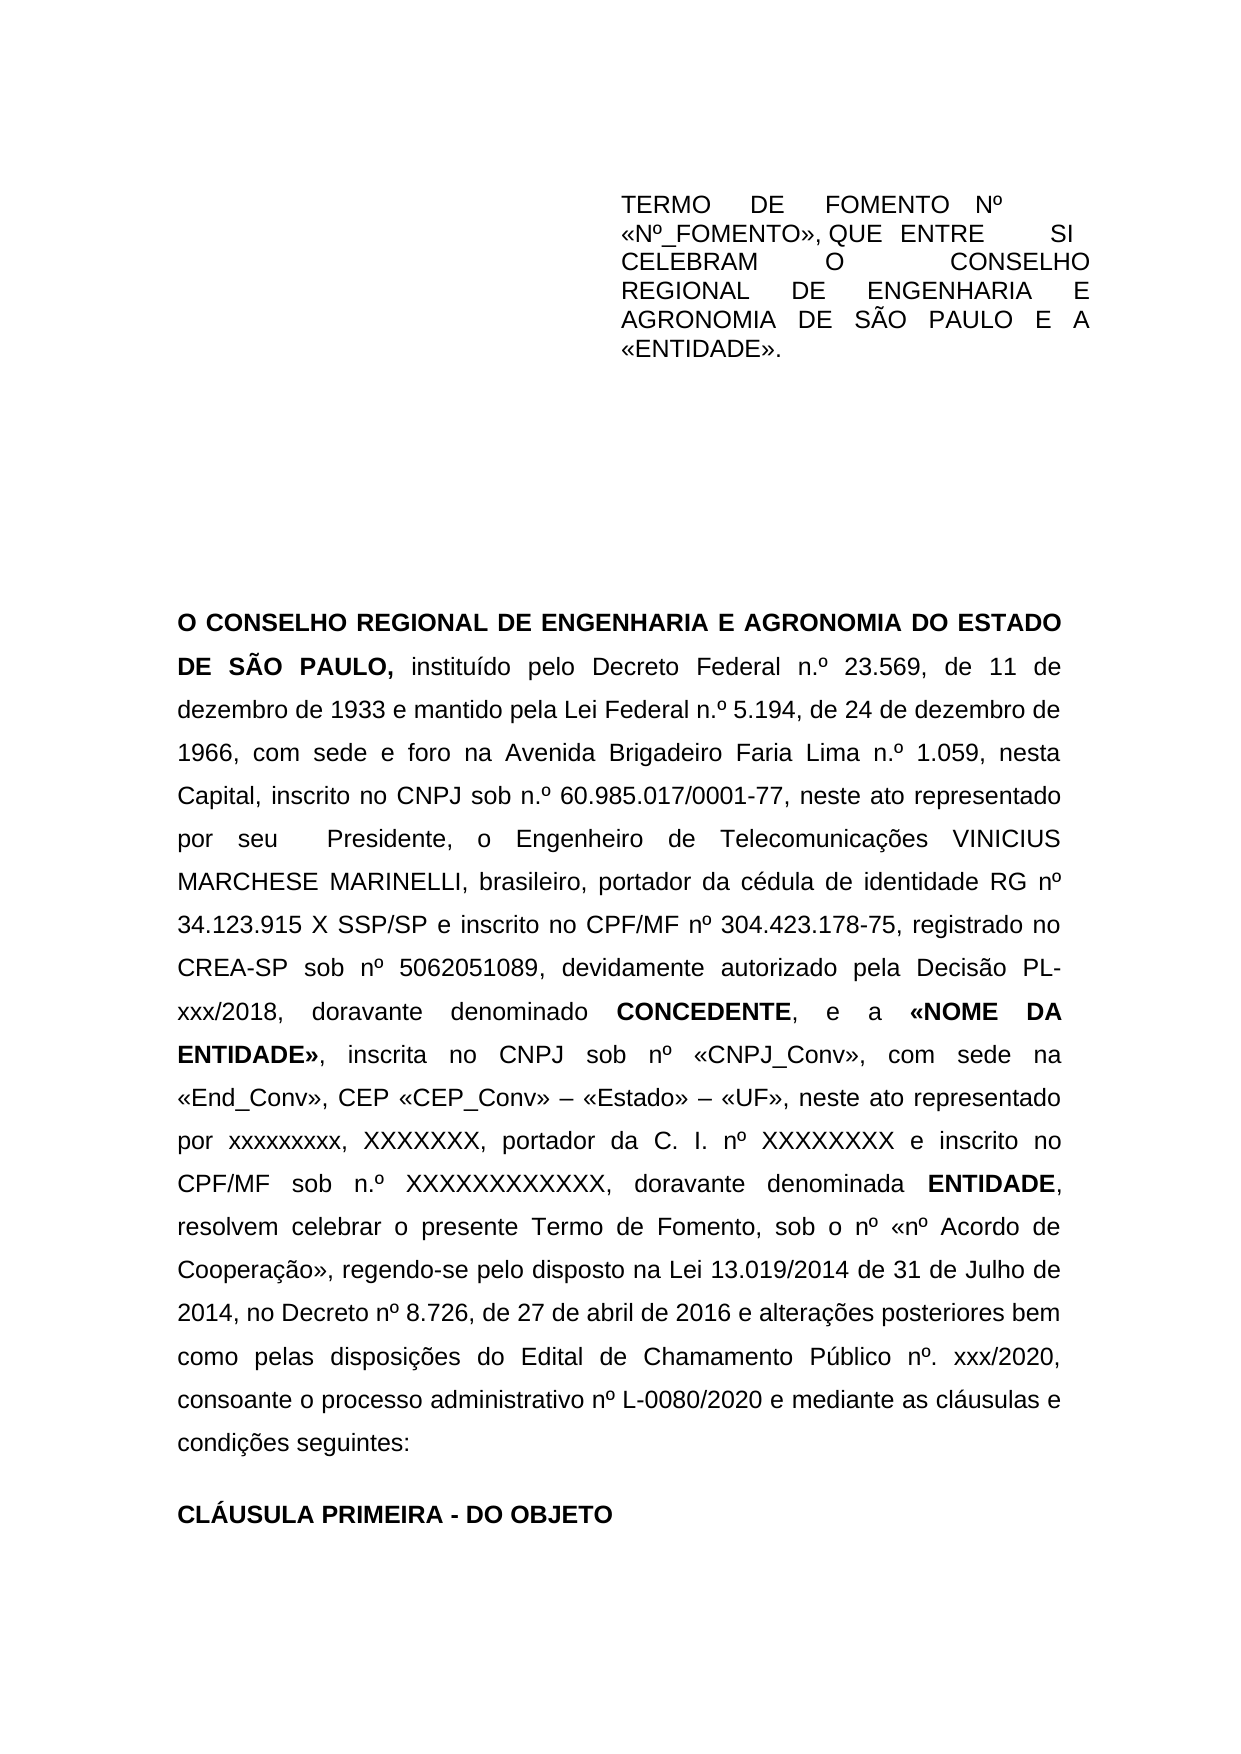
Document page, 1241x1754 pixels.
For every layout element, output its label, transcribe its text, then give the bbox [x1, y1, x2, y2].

text TERMO DE FOMENTO Nº «Nº_FOMENTO», QUE ENTRE SI CELEBRAM O CONSELHO REGIONAL DE ENGENHARIA E AGRONOMIA DE SÃO PAULO E A «ENTIDADE». [621, 190, 1090, 362]
text CLÁUSULA PRIMEIRA - DO OBJETO [177, 1500, 1090, 1529]
text O CONSELHO REGIONAL DE ENGENHARIA E AGRONOMIA DO ESTADO DE SÃO PAULO, instituído pelo Decreto Federal n.º 23.569, de 11 de dezembro de 1933 e mantido pela Lei Federal n.º 5.194, de 24 de dezembro de 1966, com sede e foro na Avenida Brigadeiro Faria Lima n.º 1.059, nesta Capital, inscrito no CNPJ sob n.º 60.985.017/0001-77, neste ato representado por seu Presidente, o Engenheiro de Telecomunicações VINICIUS MARCHESE MARINELLI, brasileiro, portador da cédula de identidade RG nº 34.123.915 X SSP/SP e inscrito no CPF/MF nº 304.423.178-75, registrado no CREA-SP sob nº 5062051089, devidamente autorizado pela Decisão PL- xxx/2018, doravante denominado CONCEDENTE, e a «NOME DA ENTIDADE», inscrita no CNPJ sob nº «CNPJ_Conv», com sede na «End_Conv», CEP «CEP_Conv» – «Estado» – «UF», neste ato representado por xxxxxxxxx, XXXXXXX, portador da C. I. nº XXXXXXXX e inscrito no CPF/MF sob n.º XXXXXXXXXXXX, doravante denominada ENTIDADE, resolvem celebrar o presente Termo de Fomento, sob o nº «nº Acordo de Cooperação», regendo-se pelo disposto na Lei 13.019/2014 de 31 de Julho de 2014, no Decreto nº 8.726, de 27 de abril de 2016 e alterações posteriores bem como pelas disposições do Edital de Chamamento Público nº. xxx/2020, consoante o processo administrativo nº L-0080/2020 e mediante as cláusulas e condições seguintes: [177, 608, 1062, 1456]
